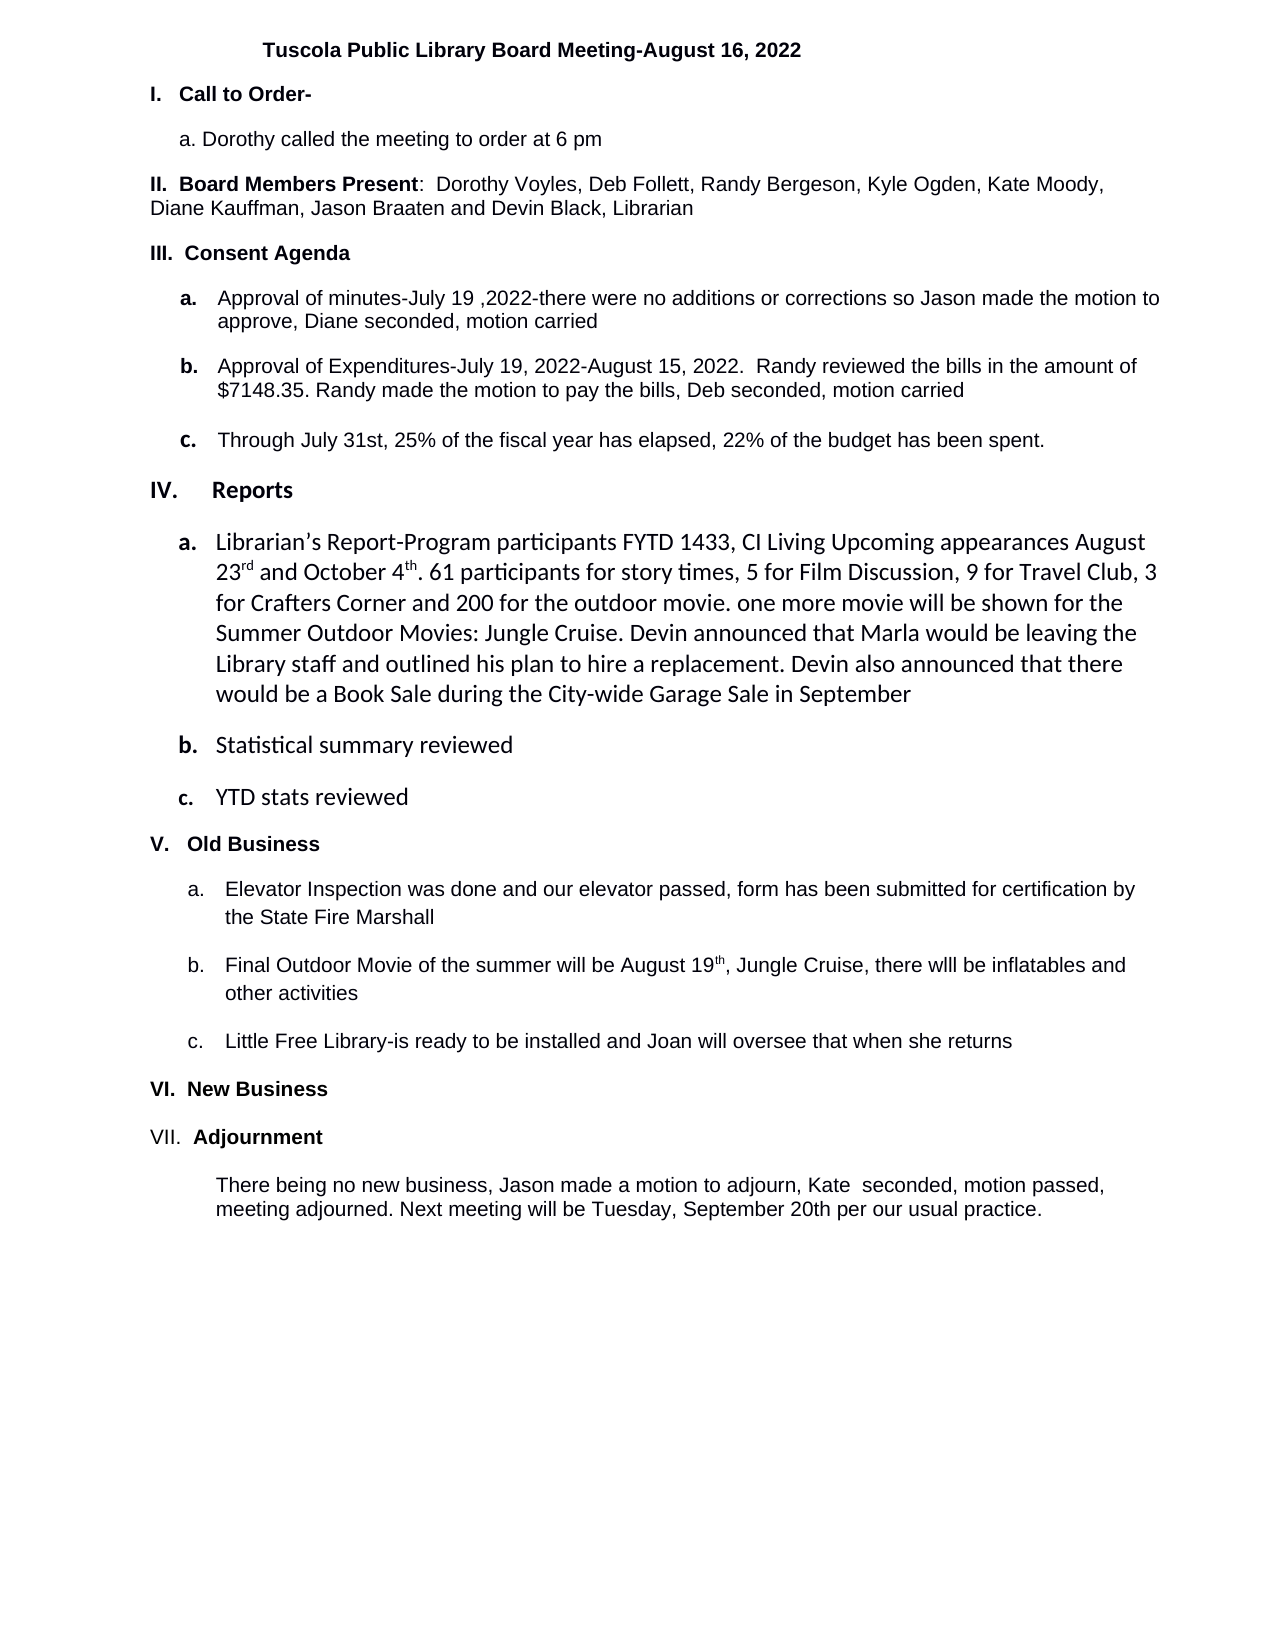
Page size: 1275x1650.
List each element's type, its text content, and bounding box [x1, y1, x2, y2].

text a. Dorothy called the meeting to order at 6 pm [150, 127, 1162, 151]
text VI. New Business [150, 1077, 1162, 1101]
text I. Call to Order- [150, 82, 1162, 106]
text II. Board Members Present: Dorothy Voyles, Deb Follett, Randy Bergeson, Kyle Ogden, Kate Moody, Diane Kauffman, Jason Braaten and Devin Black, Librarian [150, 172, 1162, 220]
list Statistical summary reviewed [178, 729, 1162, 760]
list YTD stats reviewed [178, 781, 1162, 811]
text VII. Adjournment [150, 1125, 1162, 1149]
list Final Outdoor Movie of the summer will be August 19th, Jungle Cruise, there wlll be inflatables and other activities [187, 953, 1162, 1004]
list Through July 31st, 25% of the fiscal year has elapsed, 22% of the budget has been spent. [180, 423, 1162, 453]
text V. Old Business [150, 832, 1162, 856]
text There being no new business, Jason made a motion to adjourn, Kate seconded, motion passed, meeting adjourned. Next meeting will be Tuesday, September 20th per our usual practice. [216, 1173, 1162, 1221]
list Approval of Expenditures-July 19, 2022-August 15, 2022. Randy reviewed the bills in the amount of $7148.35. Randy made the motion to pay the bills, Deb seconded, motion carried [180, 354, 1162, 402]
list Librarian’s Report-Program participants FYTD 1433, CI Living Upcoming appearances August 23rd and October 4th. 61 participants for story times, 5 for Film Discussion, 9 for Travel Club, 3 for Crafters Corner and 200 for the outdoor movie. one more movie will be shown for the Summer Outdoor Movies: Jungle Cruise. Devin announced that Marla would be leaving the Library staff and outlined his plan to hire a replacement. Devin also announced that there would be a Book Sale during the City-wide Garage Sale in September [178, 526, 1162, 709]
text Tuscola Public Library Board Meeting-August 16, 2022 [150, 37, 1162, 61]
text IV. Reports [150, 474, 1162, 505]
text III. Consent Agenda [150, 241, 1162, 264]
list Little Free Library-is ready to be installed and Joan will oversee that when she returns [187, 1029, 1162, 1053]
list Approval of minutes-July 19 ,2022-there were no additions or corrections so Jason made the motion to approve, Diane seconded, motion carried [180, 285, 1162, 333]
list Elevator Inspection was done and our elevator passed, form has been submitted for certification by the State Fire Marshall [187, 877, 1162, 928]
